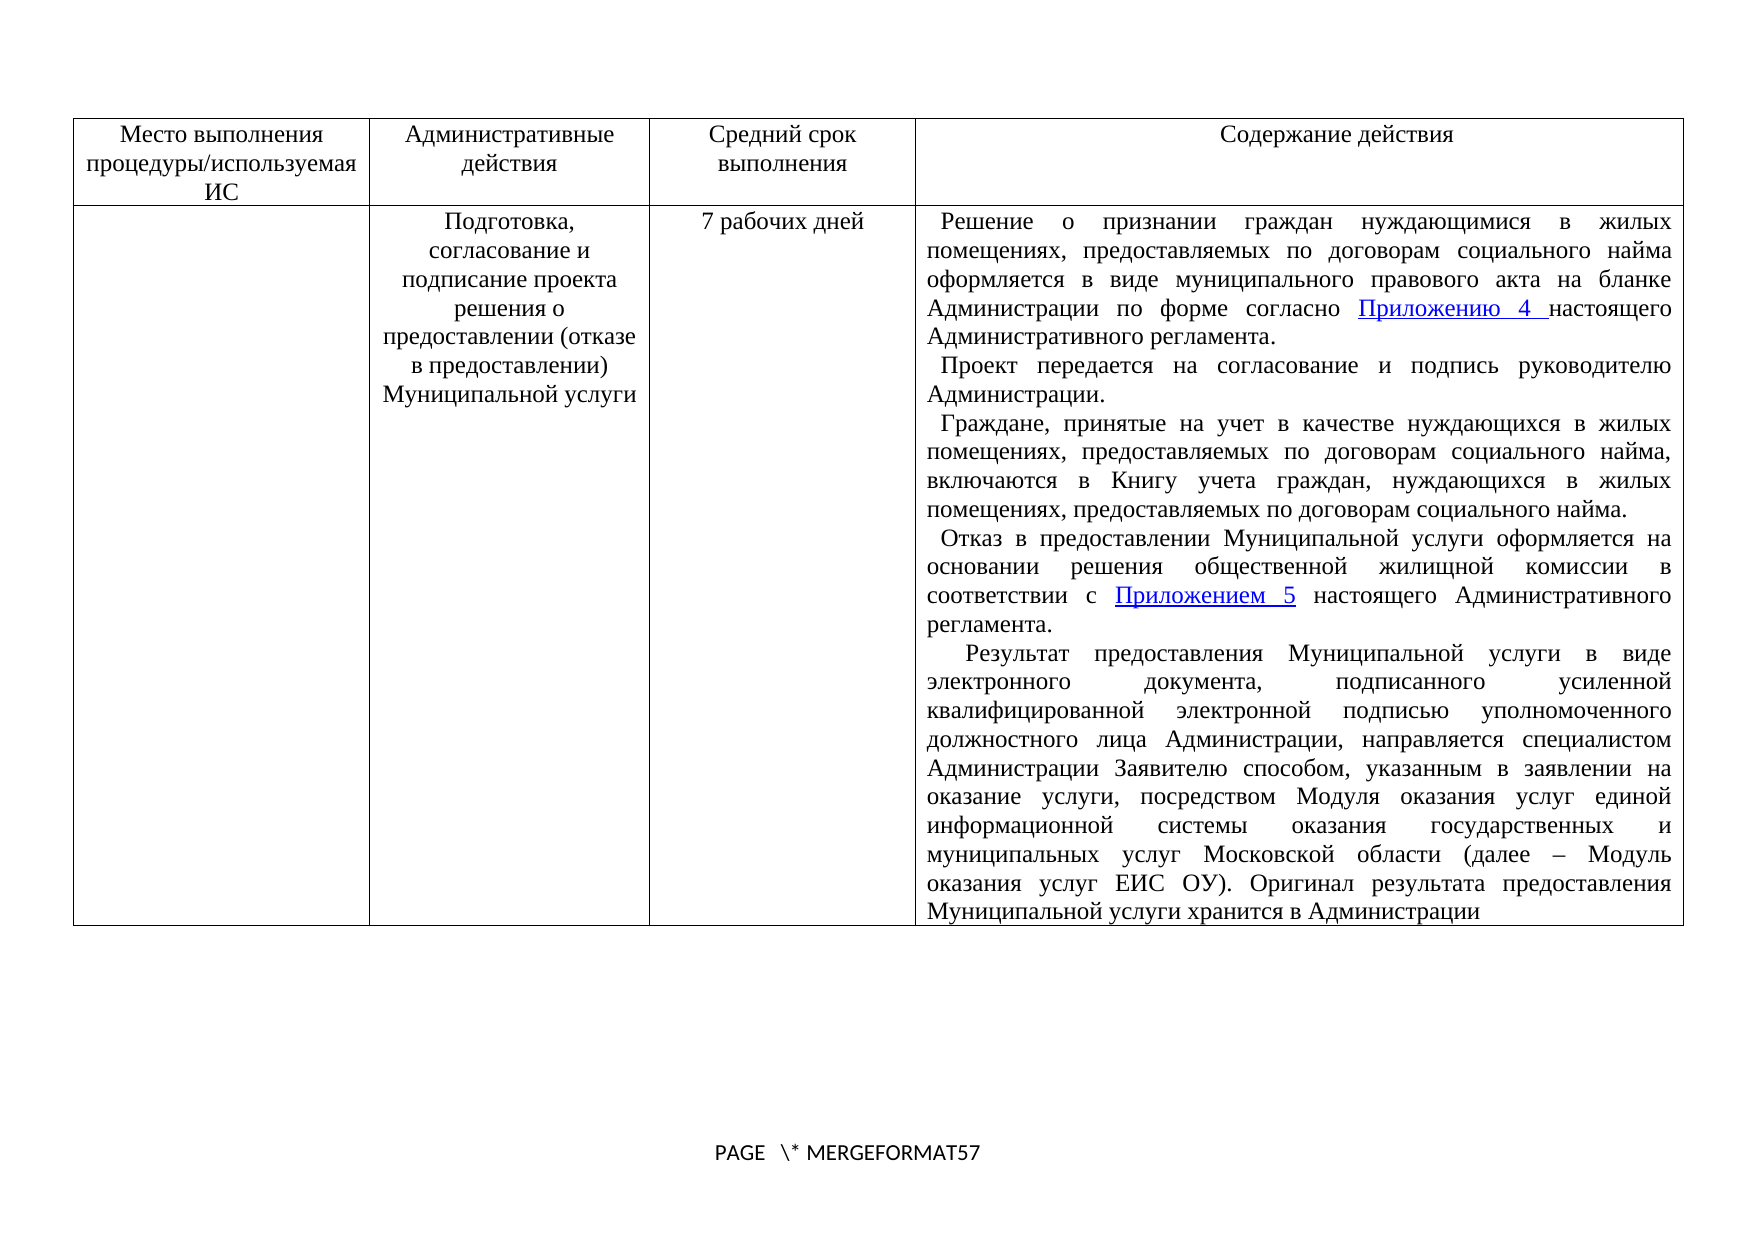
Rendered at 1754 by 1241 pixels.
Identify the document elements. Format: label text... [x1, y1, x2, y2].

table_cell 7 рабочих дней [650, 206, 915, 925]
table_cell Подготовка, согласование и подписание проекта решения о предоставлении (отказе в предоставлении) Муниципальной услуги [370, 206, 649, 925]
table_cell Решение о признании граждан нуждающимися в жилых помещениях, предоставляемых по договорам социального найма оформляется в виде муниципального правового акта на бланке Администрации по форме согласно Приложению 4 настоящего Административного регламента. Проект передается на согласование и подпись руководителю Администрации. Граждане, принятые на учет в качестве нуждающихся в жилых помещениях, предоставляемых по договорам социального найма, включаются в Книгу учета граждан, нуждающихся в жилых помещениях, предоставляемых по договорам социального найма. Отказ в предоставлении Муниципальной услуги оформляется на основании решения общественной жилищной комиссии в соответствии с Приложением 5 настоящего Административного регламента. Результат предоставления Муниципальной услуги в виде электронного документа, подписанного усиленной квалифицированной электронной подписью уполномоченного должностного лица Администрации, направляется специалистом Администрации Заявителю способом, указанным в заявлении на оказание услуги, посредством Модуля оказания услуг единой информационной системы оказания государственных и муниципальных услуг Московской области (далее – Модуль оказания услуг ЕИС ОУ). Оригинал результата предоставления Муниципальной услуги хранится в Администрации [916, 206, 1683, 925]
table_header Место выполнения процедуры/используемая ИС [74, 119, 369, 205]
table_header Средний срок выполнения [650, 119, 915, 205]
table_header Содержание действия [916, 119, 1683, 205]
table_header Административные действия [370, 119, 649, 205]
